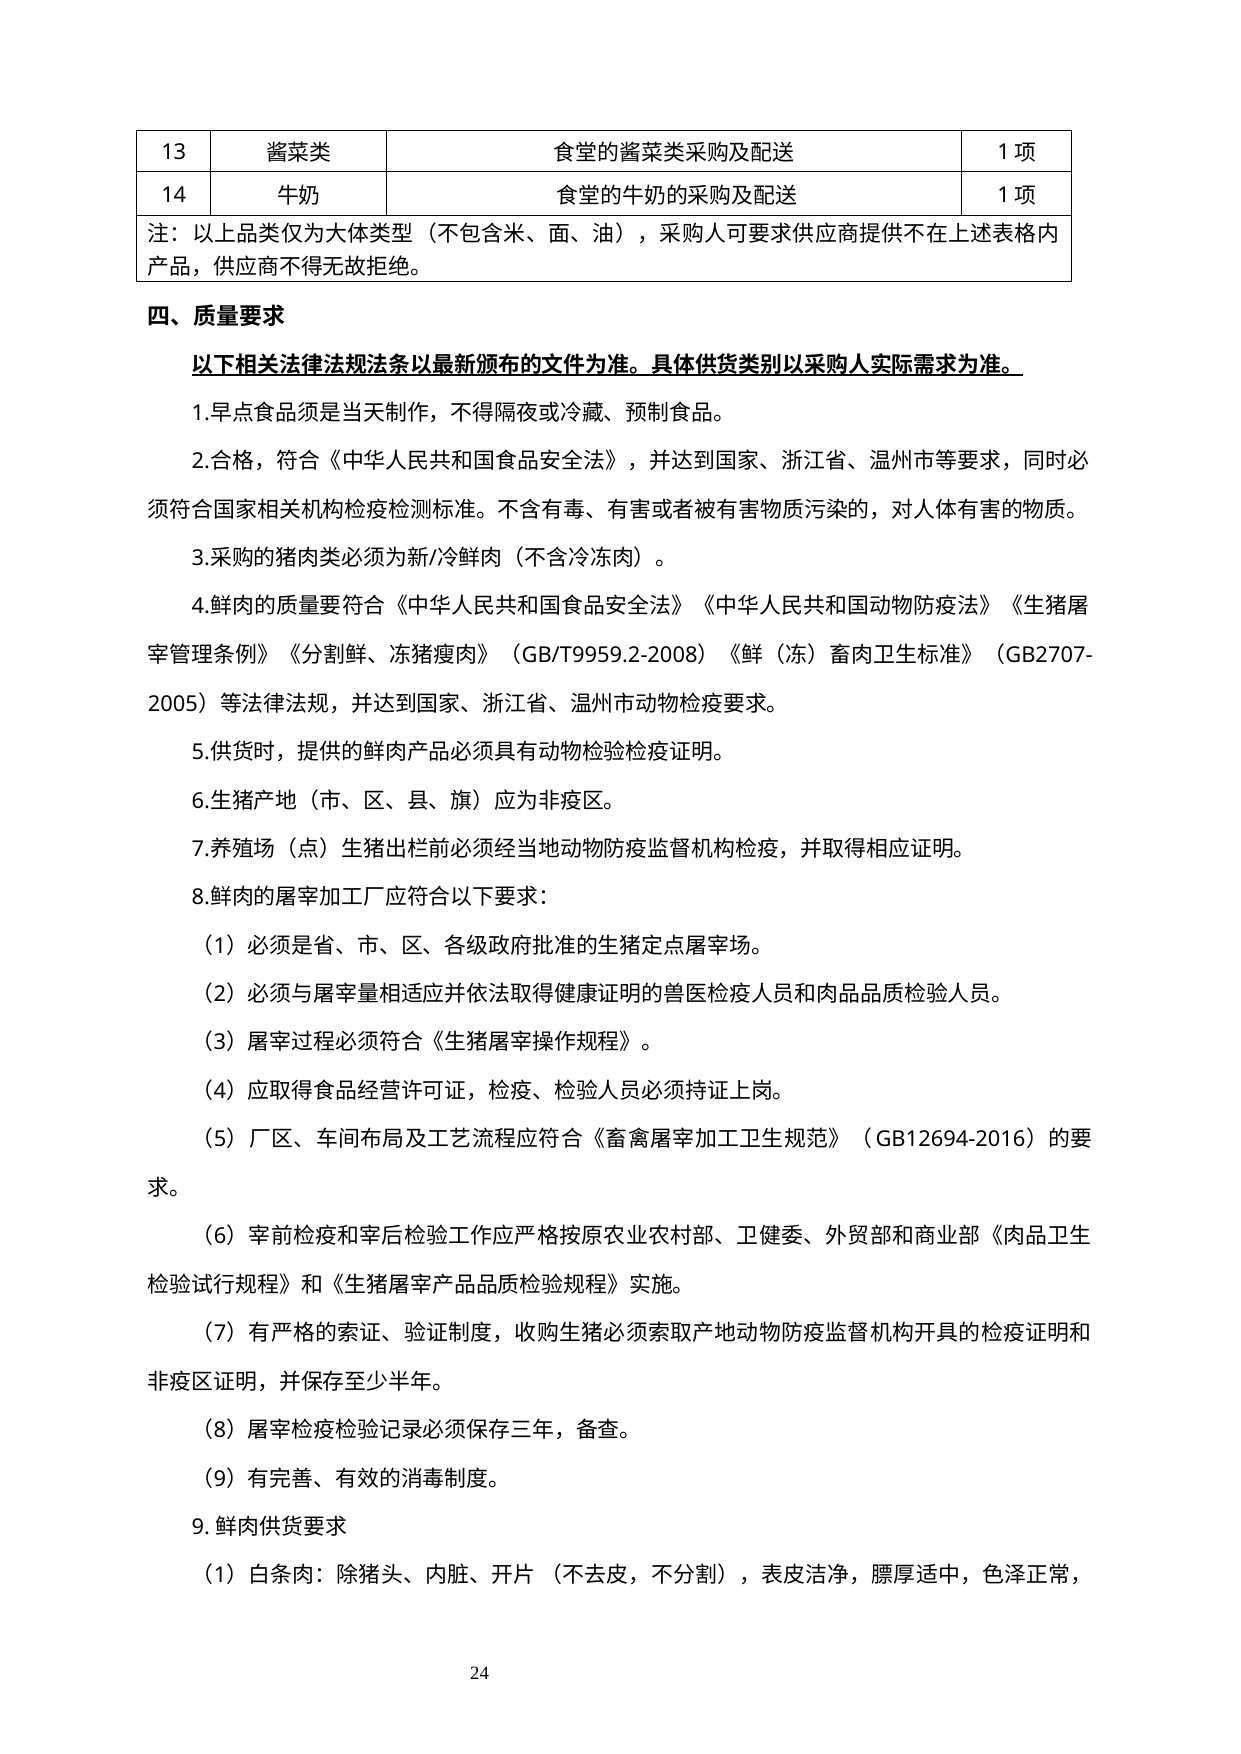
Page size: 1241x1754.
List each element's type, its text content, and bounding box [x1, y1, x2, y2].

text （8）屠宰检疫检验记录必须保存三年，备查。 [148, 1412, 1092, 1444]
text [148, 1557, 1092, 1589]
text 8.鲜肉的屠宰加工厂应符合以下要求： [148, 879, 1092, 912]
table_cell 食堂的酱菜类采购及配送 [387, 131, 961, 171]
text （5）厂区、车间布局及工艺流程应符合《畜禽屠宰加工卫生规范》（GB12694-2016）的要求。 [148, 1121, 1092, 1202]
table_cell 13 [137, 131, 210, 171]
text （7）有严格的索证、验证制度，收购生猪必须索取产地动物防疫监督机构开具的检疫证明和非疫区证明，并保存至少半年。 [148, 1315, 1092, 1396]
text 以下相关法律法规法条以最新颁布的文件为准。具体供货类别以采购人实际需求为准。 [148, 347, 1092, 379]
text 四、质量要求 [148, 282, 1092, 347]
text 7.养殖场（点）生猪出栏前必须经当地动物防疫监督机构检疫，并取得相应证明。 [148, 831, 1092, 863]
text （6）宰前检疫和宰后检验工作应严格按原农业农村部、卫健委、外贸部和商业部《肉品卫生检验试行规程》和《生猪屠宰产品品质检验规程》实施。 [148, 1218, 1092, 1299]
text 3.采购的猪肉类必须为新/冷鲜肉（不含冷冻肉）。 [148, 540, 1092, 572]
text （9）有完善、有效的消毒制度。 [148, 1460, 1092, 1493]
table_cell 14 [137, 172, 210, 215]
table_cell 1项 [962, 172, 1071, 215]
table_cell 注：以上品类仅为大体类型（不包含米、面、油），采购人可要求供应商提供不在上述表格内产品，供应商不得无故拒绝。 [137, 216, 1071, 281]
text （3）屠宰过程必须符合《生猪屠宰操作规程》。 [148, 1024, 1092, 1057]
text 1.早点食品须是当天制作，不得隔夜或冷藏、预制食品。 [148, 394, 1092, 427]
table_cell 1项 [962, 131, 1071, 171]
text 2.合格，符合《中华人民共和国食品安全法》，并达到国家、浙江省、温州市等要求，同时必须符合国家相关机构检疫检测标准。不含有毒、有害或者被有害物质污染的，对人体有害的物质。 [148, 443, 1092, 524]
text 9. 鲜肉供货要求 [148, 1509, 1092, 1541]
text 6.生猪产地（市、区、县、旗）应为非疫区。 [148, 782, 1092, 815]
text （1）必须是省、市、区、各级政府批准的生猪定点屠宰场。 [148, 927, 1092, 960]
table_cell 牛奶 [211, 172, 386, 215]
text （4）应取得食品经营许可证，检疫、检验人员必须持证上岗。 [148, 1072, 1092, 1105]
table_cell 食堂的牛奶的采购及配送 [387, 172, 961, 215]
text （2）必须与屠宰量相适应并依法取得健康证明的兽医检疫人员和肉品品质检验人员。 [148, 976, 1092, 1008]
text 5.供货时，提供的鲜肉产品必须具有动物检验检疫证明。 [148, 734, 1092, 767]
table_cell 酱菜类 [211, 131, 386, 171]
text 4.鲜肉的质量要符合《中华人民共和国食品安全法》《中华人民共和国动物防疫法》《生猪屠宰管理条例》《分割鲜、冻猪瘦肉》（GB/T9959.2-2008）《鲜（冻）畜肉卫生标准》（GB2707-2005）等法律法规，并达到国家、浙江省、温州市动物检疫要求。 [148, 588, 1092, 718]
